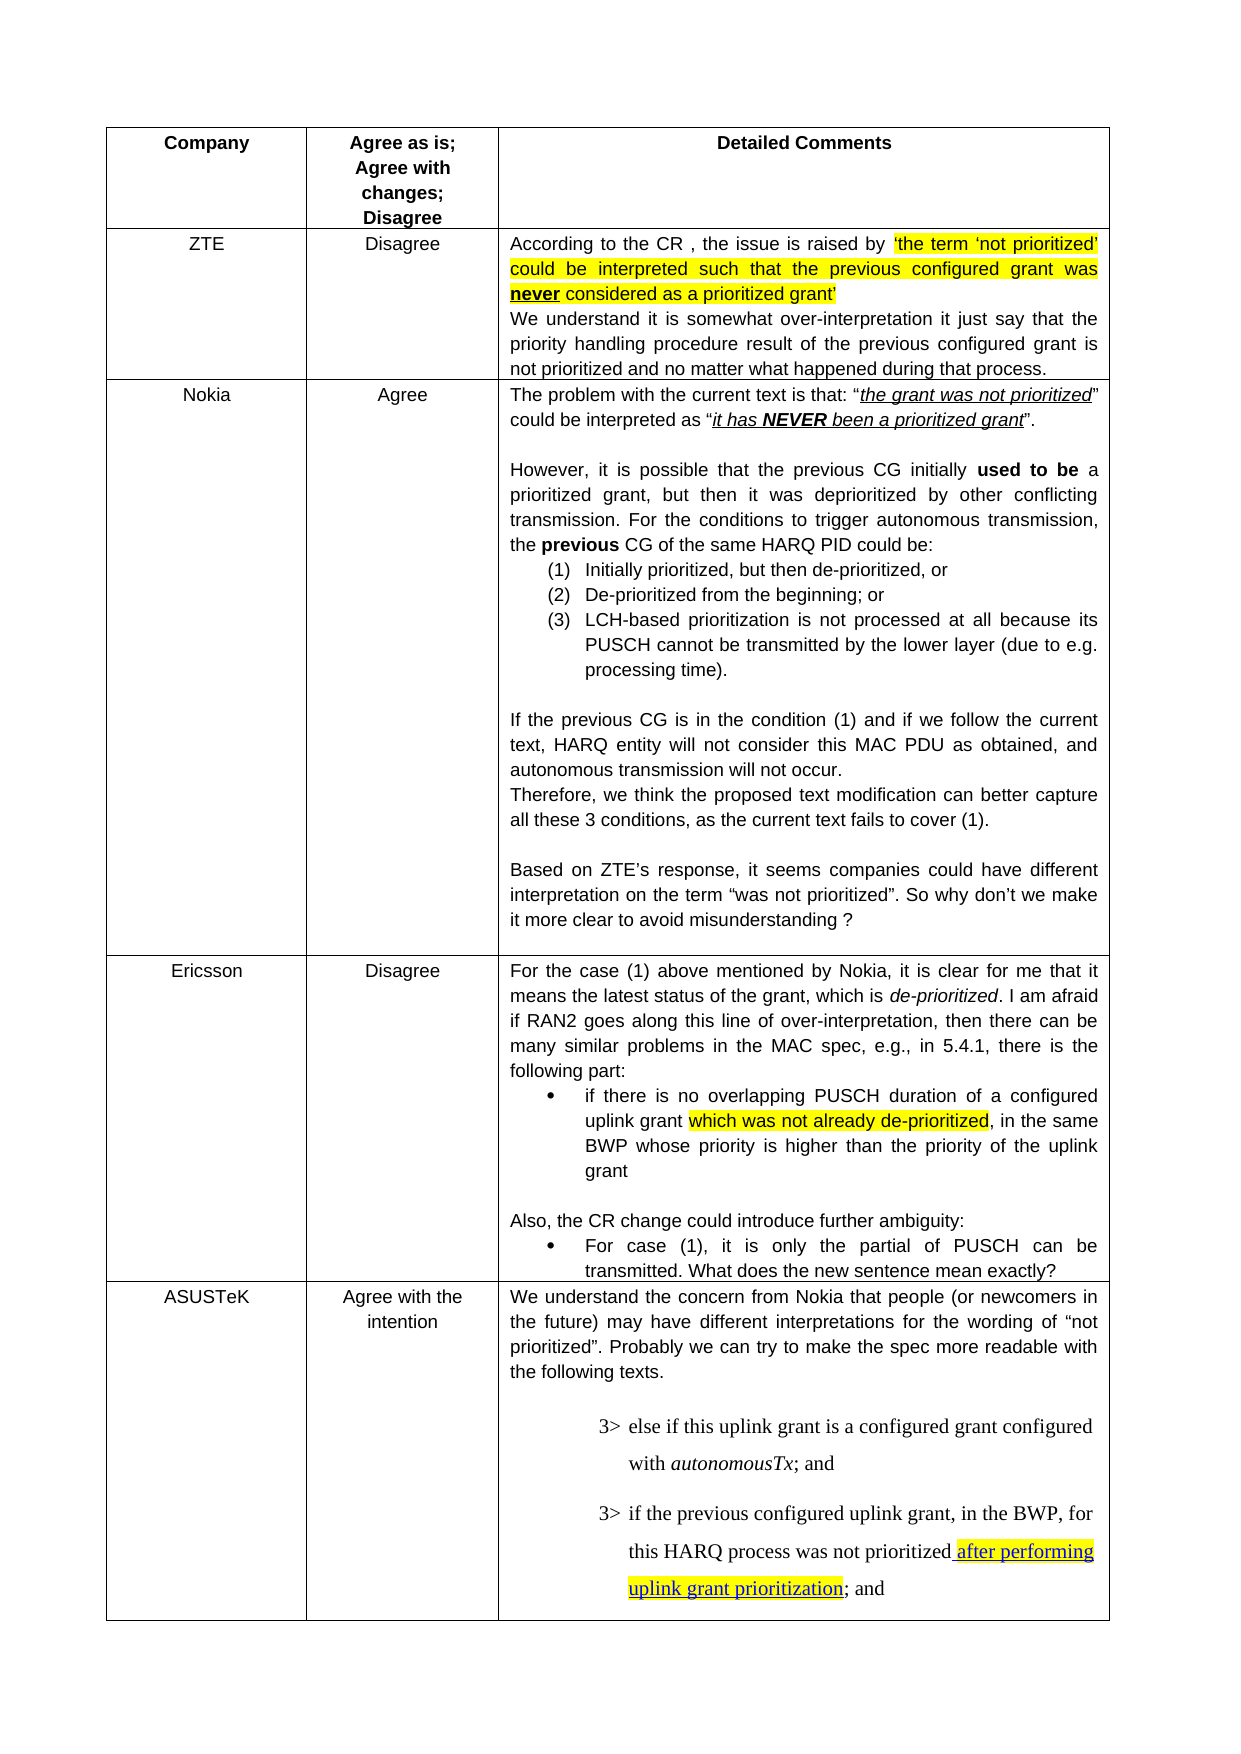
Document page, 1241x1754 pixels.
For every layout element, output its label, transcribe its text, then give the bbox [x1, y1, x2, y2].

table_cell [499, 1282, 1109, 1620]
table_cell Ericsson [107, 956, 306, 1281]
table_cell According to the CR , the issue is raised by ‘the term ‘not prioritized’ could be interpreted such that the previous configured grant was never considered as a prioritized grant’ We understand it is somewhat over-interpretation it just say that the priority handling procedure result of the previous configured grant is not prioritized and no matter what happened during that process. [499, 229, 1109, 379]
table_cell Agree [307, 380, 498, 955]
table_cell Disagree [307, 956, 498, 1281]
table_cell ZTE [107, 229, 306, 379]
table_cell For the case (1) above mentioned by Nokia, it is clear for me that it means the latest status of the grant, which is de-prioritized. I am afraid if RAN2 goes along this line of over-interpretation, then there can be many similar problems in the MAC spec, e.g., in 5.4.1, there is the following part: if there is no overlapping PUSCH duration of a configured uplink grant which was not already de-prioritized, in the same BWP whose priority is higher than the priority of the uplink grant Also, the CR change could introduce further ambiguity: For case (1), it is only the partial of PUSCH can be transmitted. What does the new sentence mean exactly? [499, 956, 1109, 1281]
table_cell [307, 1282, 498, 1620]
table_header Agree as is; Agree with changes; Disagree [307, 128, 498, 228]
table_cell The problem with the current text is that: “the grant was not prioritized” could be interpreted as “it has NEVER been a prioritized grant”. However, it is possible that the previous CG initially used to be a prioritized grant, but then it was deprioritized by other conflicting transmission. For the conditions to trigger autonomous transmission, the previous CG of the same HARQ PID could be: Initially prioritized, but then de-prioritized, or De-prioritized from the beginning; or LCH-based prioritization is not processed at all because its PUSCH cannot be transmitted by the lower layer (due to e.g. processing time). If the previous CG is in the condition (1) and if we follow the current text, HARQ entity will not consider this MAC PDU as obtained, and autonomous transmission will not occur. Therefore, we think the proposed text modification can better capture all these 3 conditions, as the current text fails to cover (1). Based on ZTE’s response, it seems companies could have different interpretation on the term “was not prioritized”. So why don’t we make it more clear to avoid misunderstanding ? [499, 380, 1109, 955]
table_cell ASUSTeK [107, 1282, 306, 1620]
table_cell Disagree [307, 229, 498, 379]
table_cell Nokia [107, 380, 306, 955]
table_header Detailed Comments [499, 128, 1109, 228]
table_header Company [107, 128, 306, 228]
